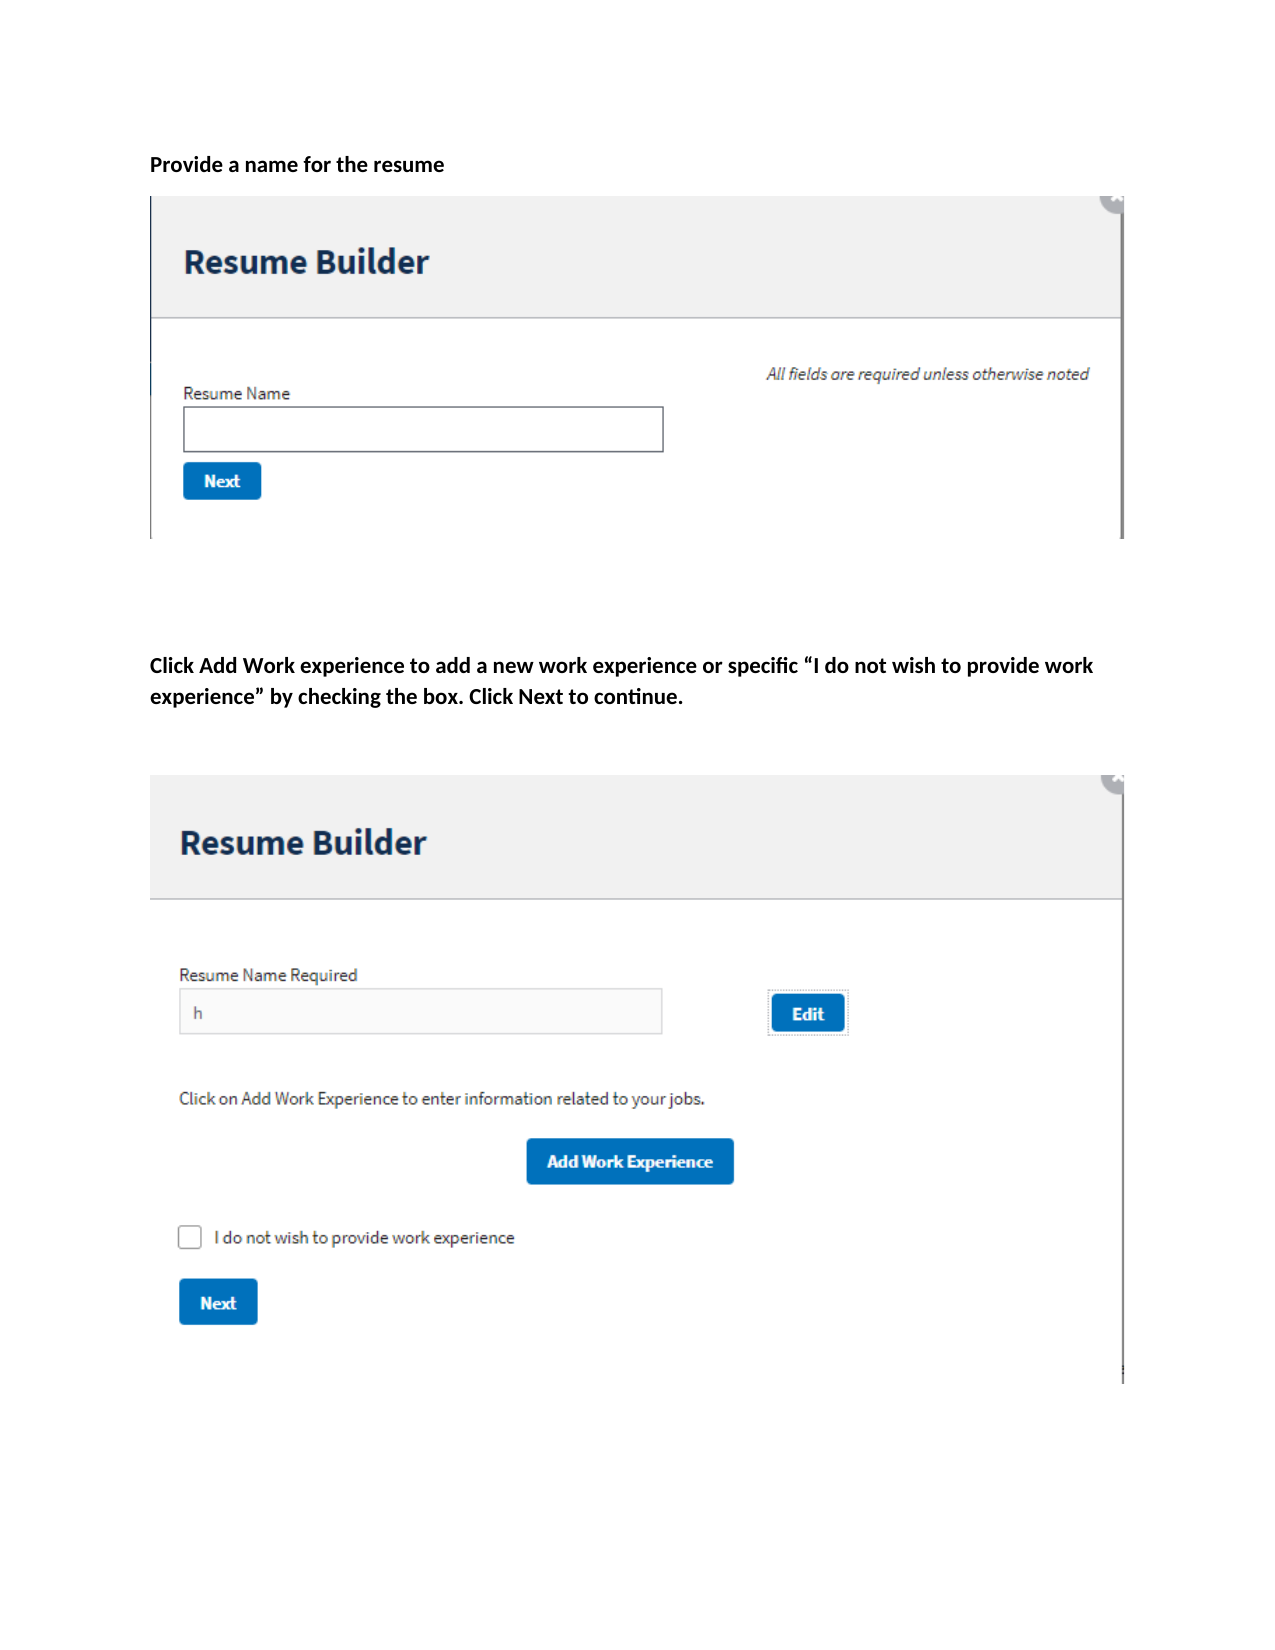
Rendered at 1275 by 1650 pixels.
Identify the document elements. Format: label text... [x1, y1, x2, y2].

picture [150, 196, 1125, 539]
picture [150, 775, 1125, 1384]
text Click Add Work experience to add a new work experience or specific “I do not wish to provide work experience” by checking the box. Click Next to continue. [150, 652, 1125, 710]
text Provide a name for the resume [150, 150, 1125, 178]
